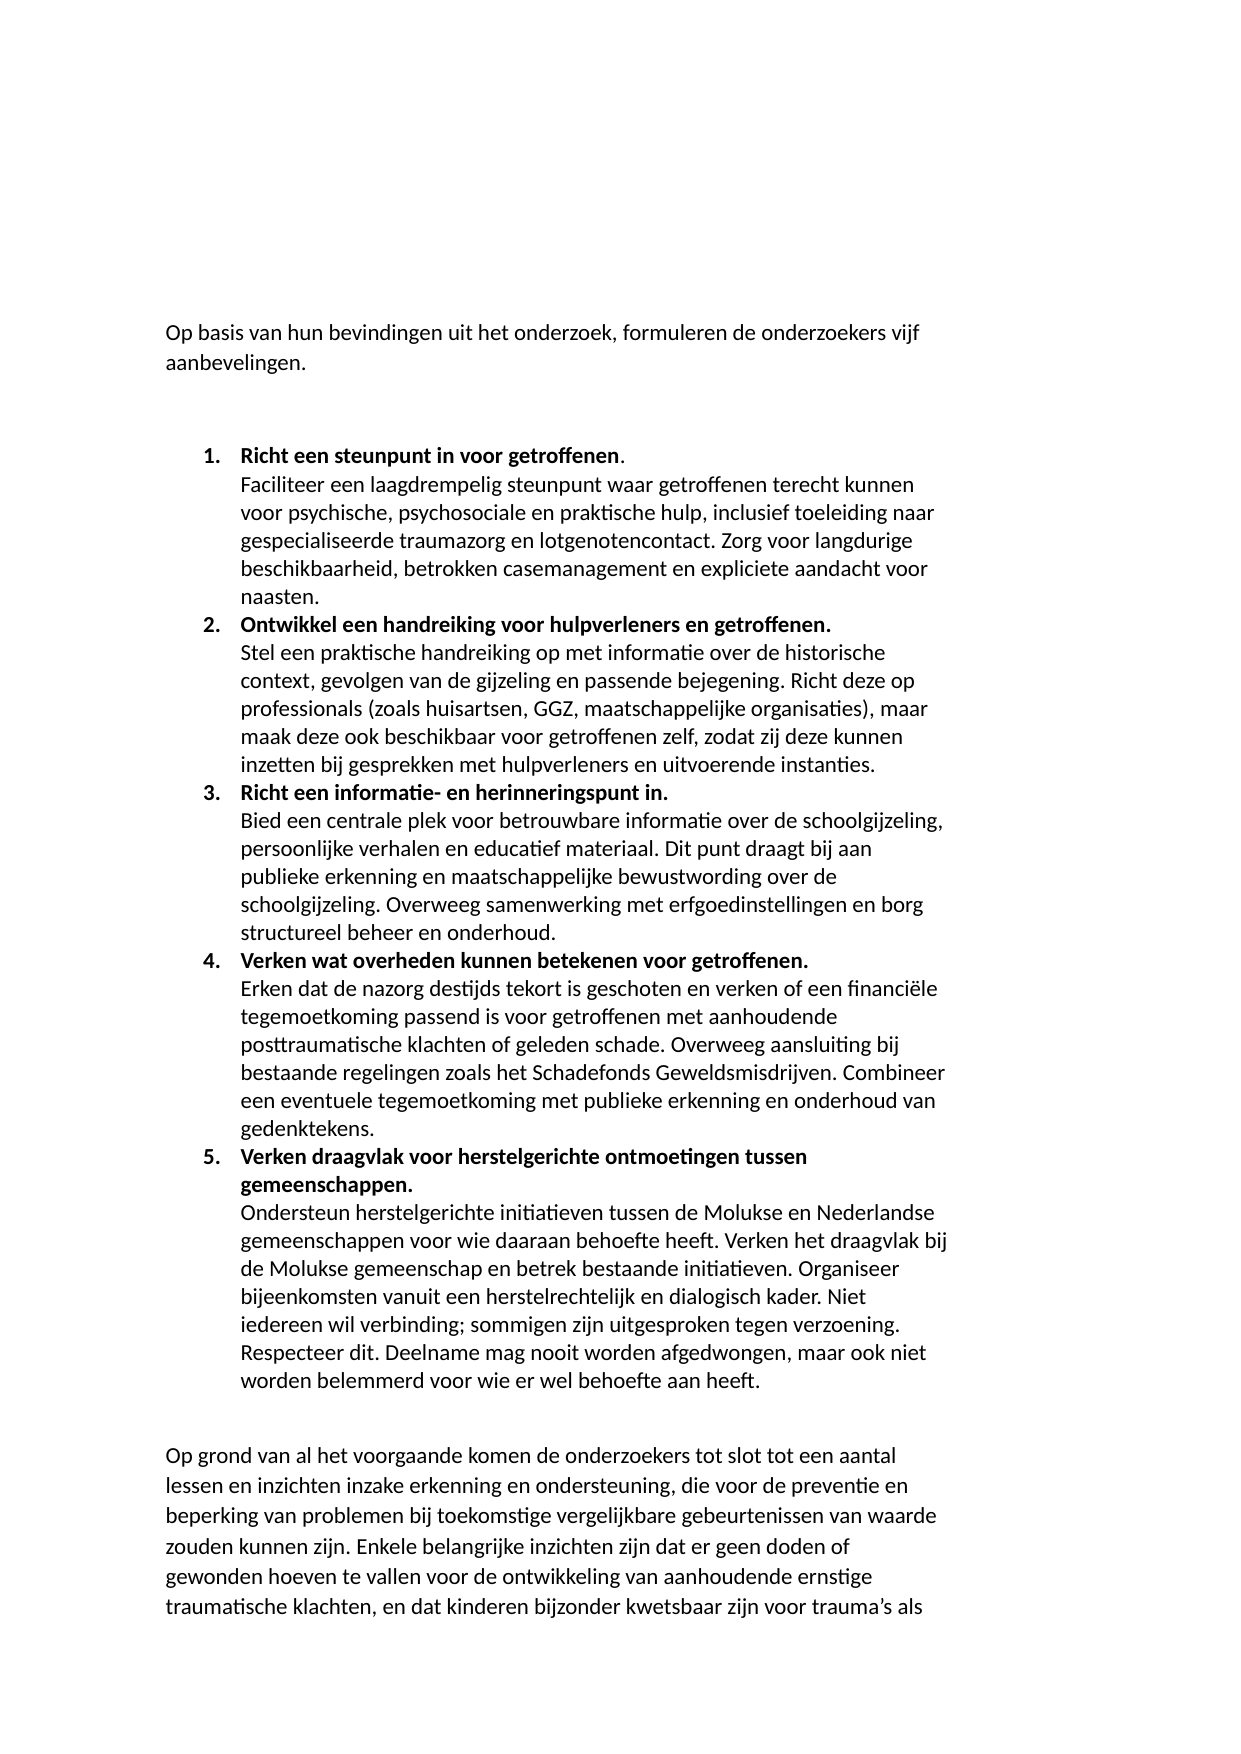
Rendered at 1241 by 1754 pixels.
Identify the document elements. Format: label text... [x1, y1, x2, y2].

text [165, 318, 951, 376]
list Richt een steunpunt in voor getroffenen. Faciliteer een laagdrempelig steunpunt waar getroffenen terecht kunnen voor psychische, psychosociale en praktische hulp, inclusief toeleiding naar gespecialiseerde traumazorg en lotgenotencontact. Zorg voor langdurige beschikbaarheid, betrokken casemanagement en expliciete aandacht voor naasten. [203, 442, 951, 610]
list Verken draagvlak voor herstelgerichte ontmoetingen tussen gemeenschappen. Ondersteun herstelgerichte initiatieven tussen de Molukse en Nederlandse gemeenschappen voor wie daaraan behoefte heeft. Verken het draagvlak bij de Molukse gemeenschap en betrek bestaande initiatieven. Organiseer bijeenkomsten vanuit een herstelrechtelijk en dialogisch kader. Niet iedereen wil verbinding; sommigen zijn uitgesproken tegen verzoening. Respecteer dit. Deelname mag nooit worden afgedwongen, maar ook niet worden belemmerd voor wie er wel behoefte aan heeft. [203, 1142, 951, 1394]
list Verken wat overheden kunnen betekenen voor getroffenen. Erken dat de nazorg destijds tekort is geschoten en verken of een financiële tegemoetkoming passend is voor getroffenen met aanhoudende posttraumatische klachten of geleden schade. Overweeg aansluiting bij bestaande regelingen zoals het Schadefonds Geweldsmisdrijven. Combineer een eventuele tegemoetkoming met publieke erkenning en onderhoud van gedenktekens. [203, 946, 951, 1142]
list Ontwikkel een handreiking voor hulpverleners en getroffenen. Stel een praktische handreiking op met informatie over de historische context, gevolgen van de gijzeling en passende bejegening. Richt deze op professionals (zoals huisartsen, GGZ, maatschappelijke organisaties), maar maak deze ook beschikbaar voor getroffenen zelf, zodat zij deze kunnen inzetten bij gesprekken met hulpverleners en uitvoerende instanties. [203, 610, 951, 778]
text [165, 1441, 951, 1620]
list Richt een informatie- en herinneringspunt in. Bied een centrale plek voor betrouwbare informatie over de schoolgijzeling, persoonlijke verhalen en educatief materiaal. Dit punt draagt bij aan publieke erkenning en maatschappelijke bewustwording over de schoolgijzeling. Overweeg samenwerking met erfgoedinstellingen en borg structureel beheer en onderhoud. [203, 778, 951, 946]
